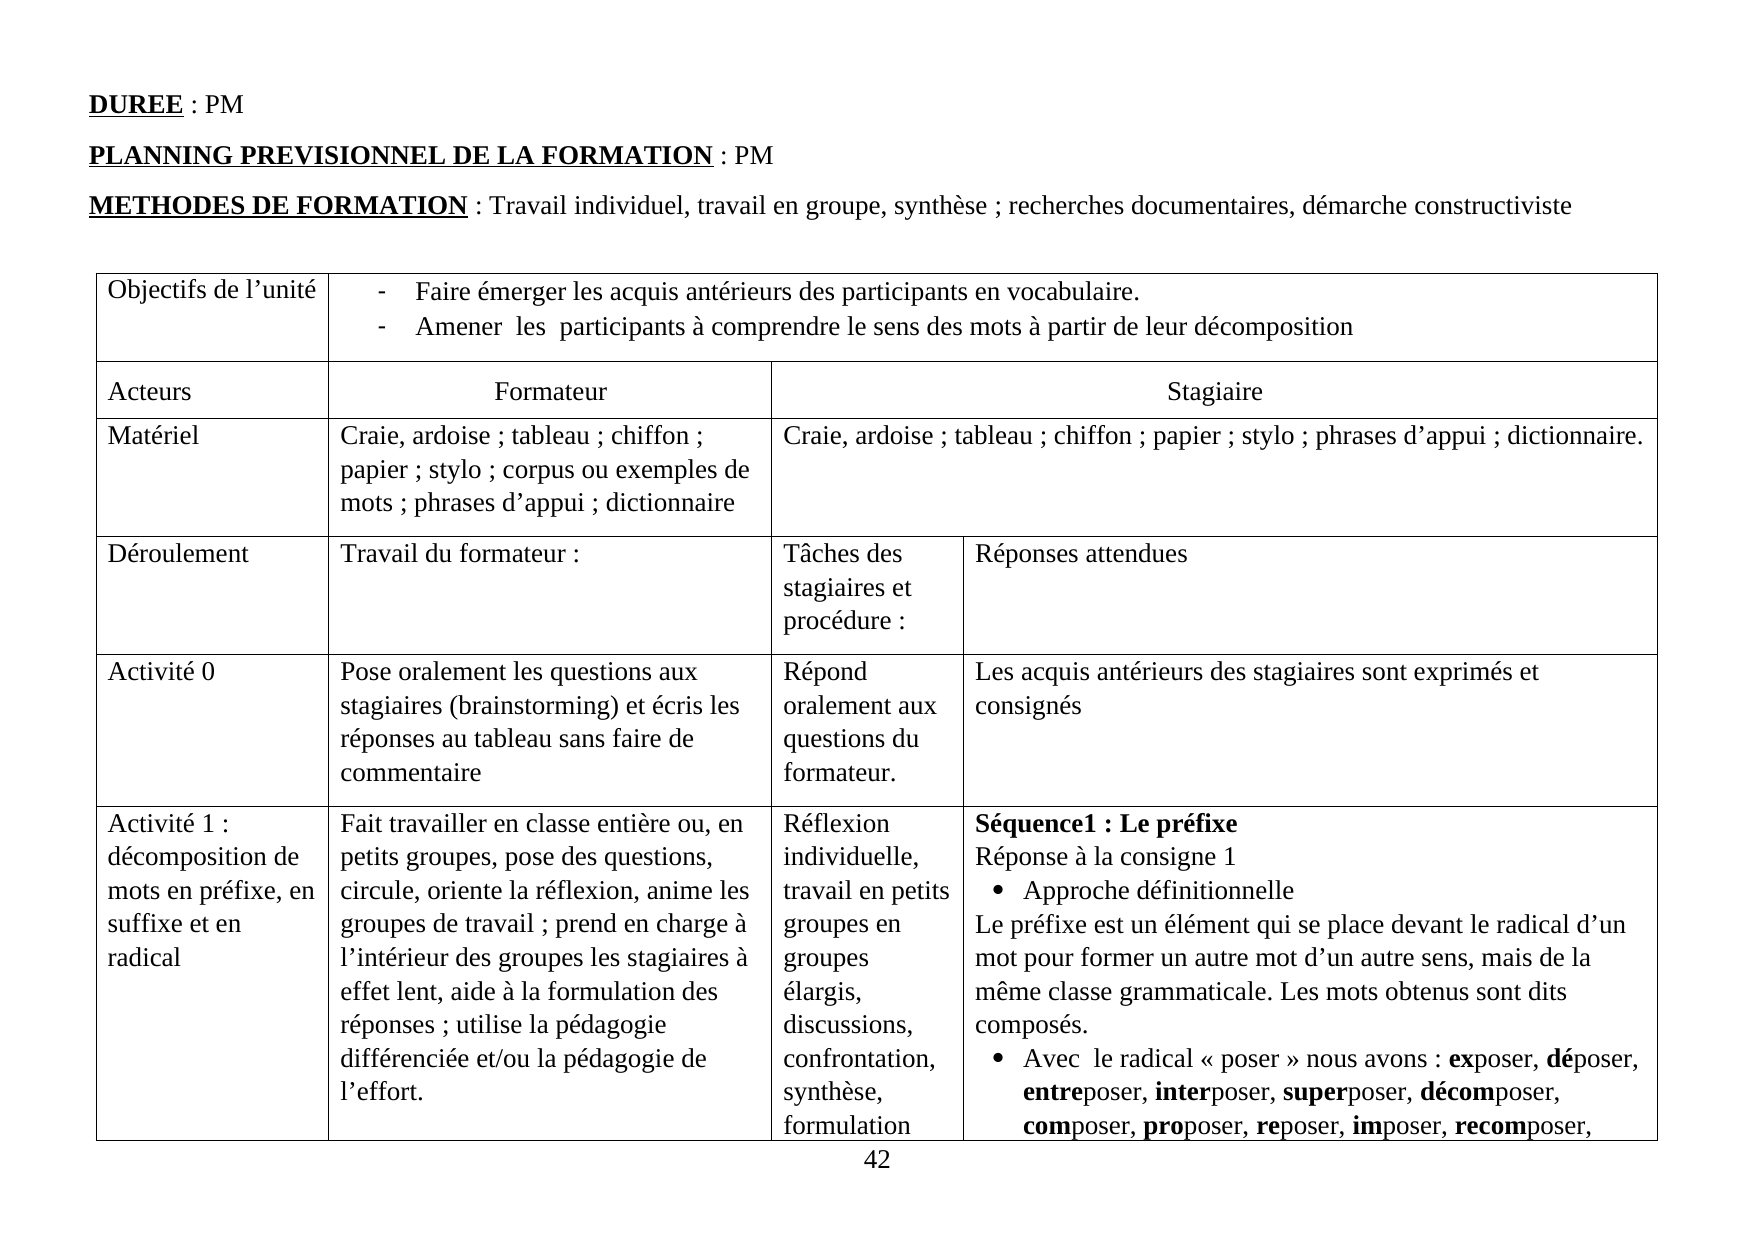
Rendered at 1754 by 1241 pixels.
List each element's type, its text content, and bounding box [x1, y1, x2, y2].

table_cell Acteurs [97, 362, 328, 418]
text PLANNING PREVISIONNEL DE LA FORMATION : PM [89, 139, 1665, 170]
table_cell Stagiaire [772, 362, 1657, 418]
table_cell Répond oralement aux questions du formateur. [772, 655, 963, 806]
table_cell Les acquis antérieurs des stagiaires sont exprimés et consignés [964, 655, 1657, 806]
table_cell Matériel [97, 419, 328, 536]
table_cell Formateur [329, 362, 771, 418]
table_cell Activité 0 [97, 655, 328, 806]
table_cell Déroulement [97, 537, 328, 654]
table_header Objectifs de l’unité [97, 274, 328, 361]
table_cell Craie, ardoise ; tableau ; chiffon ; papier ; stylo ; phrases d’appui ; dictionnaire. [772, 419, 1657, 536]
table_header Faire émerger les acquis antérieurs des participants en vocabulaire. Amener les participants à comprendre le sens des mots à partir de leur décomposition [329, 274, 1657, 361]
table_cell Craie, ardoise ; tableau ; chiffon ; papier ; stylo ; corpus ou exemples de mots ; phrases d’appui ; dictionnaire [329, 419, 771, 536]
table_cell Réponses attendues [964, 537, 1657, 654]
text DUREE : PM [89, 89, 1665, 120]
table_cell Pose oralement les questions aux stagiaires (brainstorming) et écris les réponses au tableau sans faire de commentaire [329, 655, 771, 806]
table_cell Tâches des stagiaires et procédure : [772, 537, 963, 654]
text METHODES DE FORMATION : Travail individuel, travail en groupe, synthèse ; recherches documentaires, démarche constructiviste [89, 189, 1665, 220]
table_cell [964, 807, 1657, 1140]
table_cell Travail du formateur : [329, 537, 771, 654]
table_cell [329, 807, 771, 1140]
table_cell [772, 807, 963, 1140]
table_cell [97, 807, 328, 1140]
